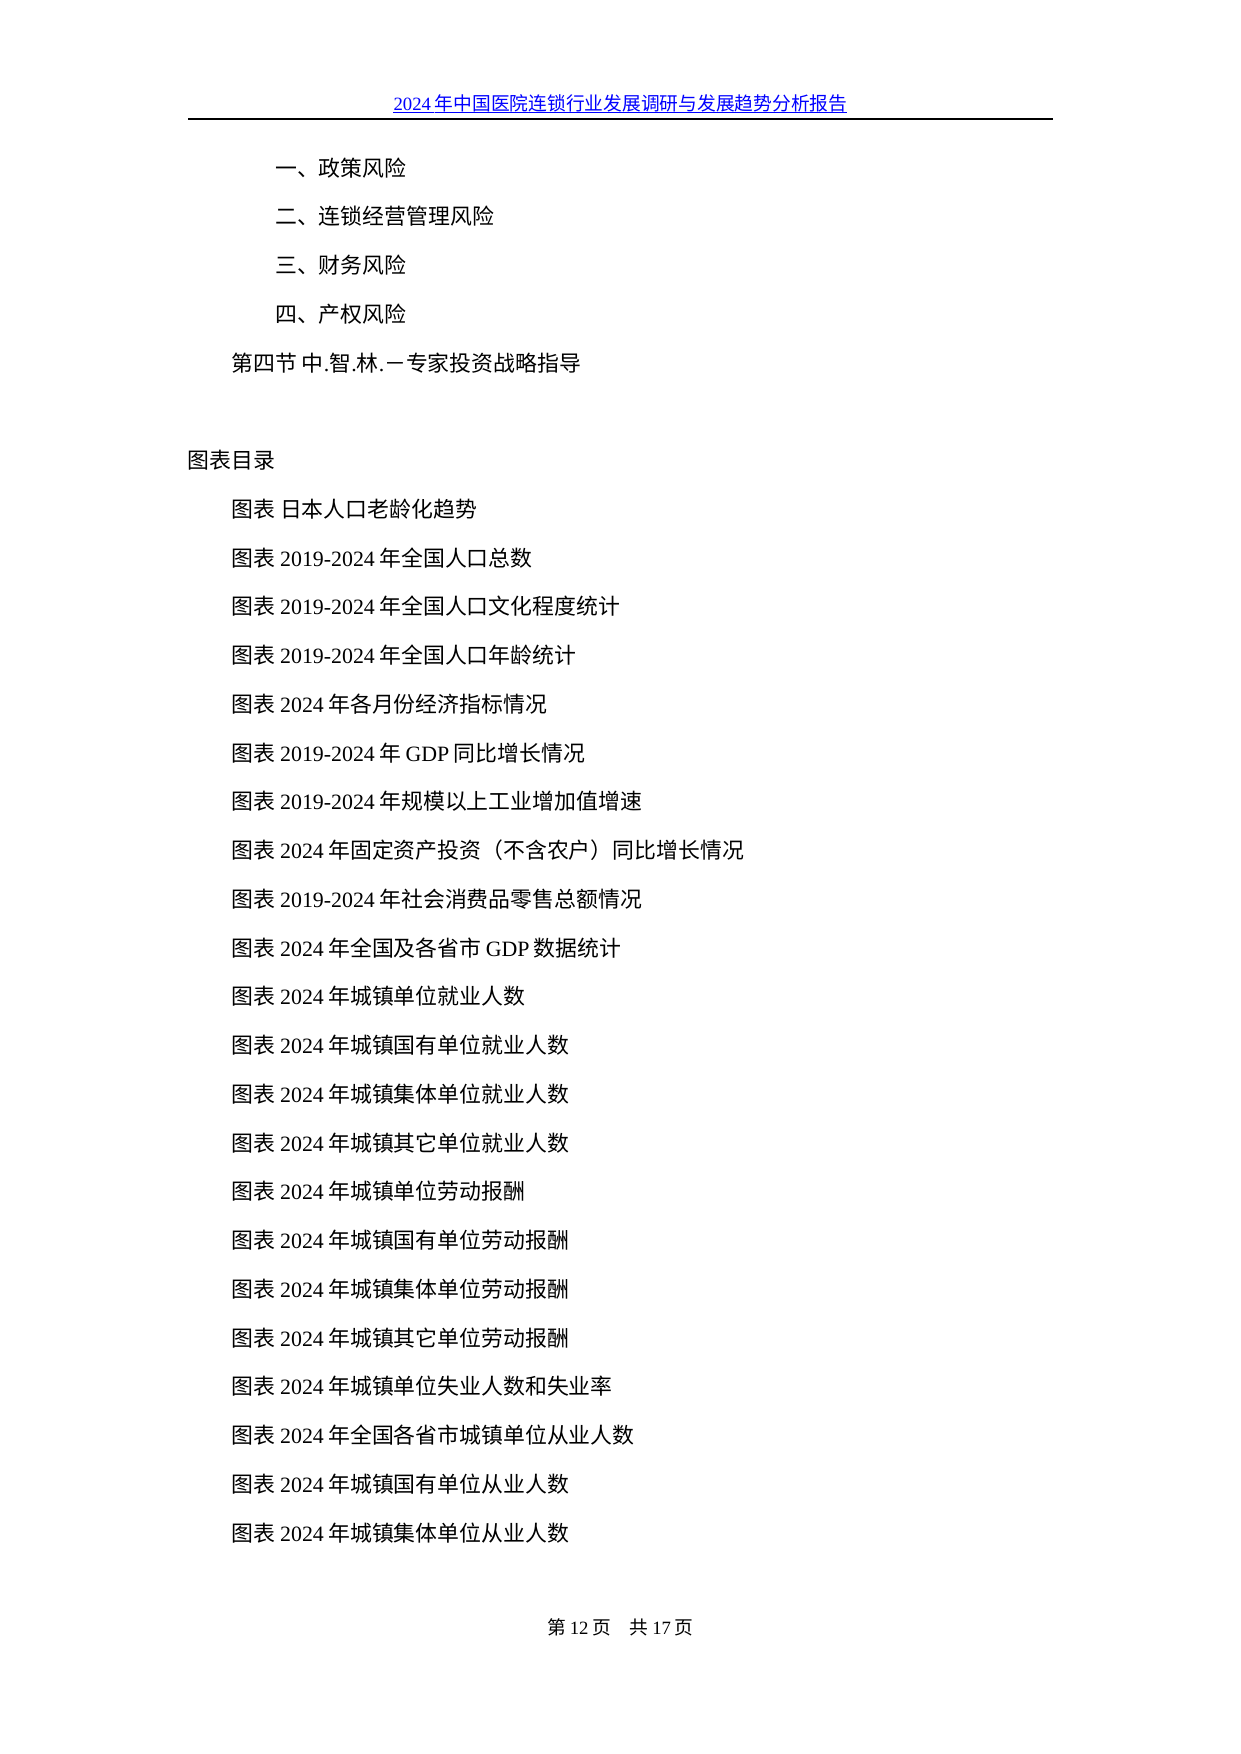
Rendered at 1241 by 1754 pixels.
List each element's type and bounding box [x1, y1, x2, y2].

text [187, 150, 1053, 1548]
